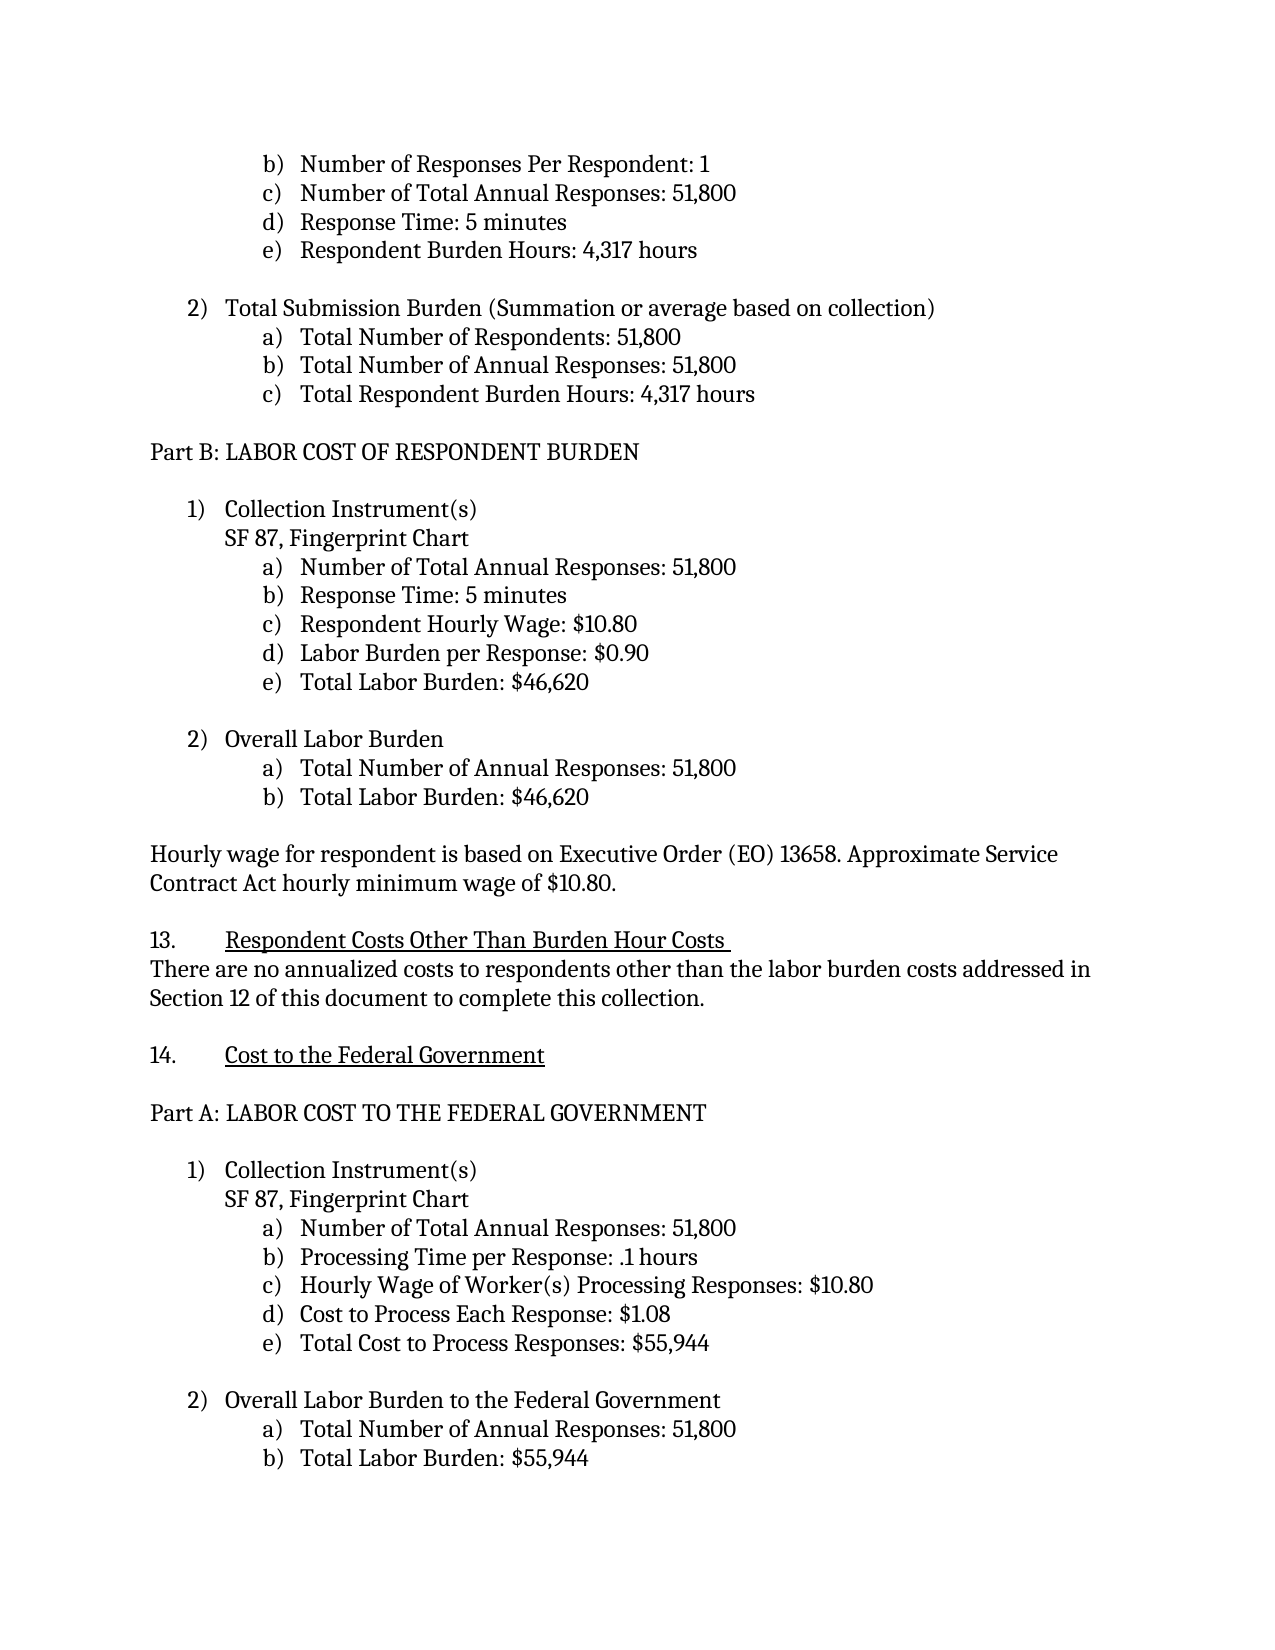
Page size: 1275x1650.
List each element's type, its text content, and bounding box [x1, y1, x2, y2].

list Total Cost to Process Responses: $55,944 [262, 1329, 1125, 1357]
list Processing Time per Response: .1 hours [262, 1242, 1125, 1271]
list Respondent Hourly Wage: $10.80 [262, 610, 1125, 639]
list Number of Responses Per Respondent: 1 [262, 150, 1125, 179]
text Hourly wage for respondent is based on Executive Order (EO) 13658. Approximate Service Contract Act hourly minimum wage of $10.80. [150, 840, 1125, 897]
list Number of Total Annual Responses: 51,800 [262, 179, 1125, 207]
text 14. Cost to the Federal Government [150, 1041, 1125, 1070]
list Total Number of Annual Responses: 51,800 [262, 1415, 1125, 1444]
text Part A: LABOR COST TO THE FEDERAL GOVERNMENT [150, 1099, 1125, 1127]
text Part B: LABOR COST OF RESPONDENT BURDEN [150, 437, 1125, 466]
list Cost to Process Each Response: $1.08 [262, 1300, 1125, 1329]
list Number of Total Annual Responses: 51,800 [262, 552, 1125, 581]
list Total Labor Burden: $46,620 [262, 782, 1125, 811]
text There are no annualized costs to respondents other than the labor burden costs addressed in Section 12 of this document to complete this collection. [150, 955, 1125, 1012]
list Collection Instrument(s) [187, 495, 1125, 524]
list Collection Instrument(s) [187, 1156, 1125, 1185]
list Total Number of Annual Responses: 51,800 [262, 351, 1125, 380]
list Total Number of Respondents: 51,800 [262, 322, 1125, 351]
list Response Time: 5 minutes [262, 207, 1125, 236]
list Total Labor Burden: $46,620 [262, 667, 1125, 696]
list Total Number of Annual Responses: 51,800 [262, 754, 1125, 782]
list Total Submission Burden (Summation or average based on collection) [187, 294, 1125, 322]
list Total Respondent Burden Hours: 4,317 hours [262, 380, 1125, 409]
list Total Labor Burden: $55,944 [262, 1444, 1125, 1472]
list Hourly Wage of Worker(s) Processing Responses: $10.80 [262, 1271, 1125, 1300]
list Overall Labor Burden to the Federal Government [187, 1386, 1125, 1415]
list SF 87, Fingerprint Chart [225, 524, 1125, 552]
list Response Time: 5 minutes [262, 581, 1125, 610]
list Overall Labor Burden [187, 725, 1125, 754]
text 13. Respondent Costs Other Than Burden Hour Costs [150, 926, 1125, 955]
list Labor Burden per Response: $0.90 [262, 639, 1125, 667]
list Number of Total Annual Responses: 51,800 [262, 1214, 1125, 1242]
list Respondent Burden Hours: 4,317 hours [262, 236, 1125, 265]
list SF 87, Fingerprint Chart [225, 1185, 1125, 1214]
